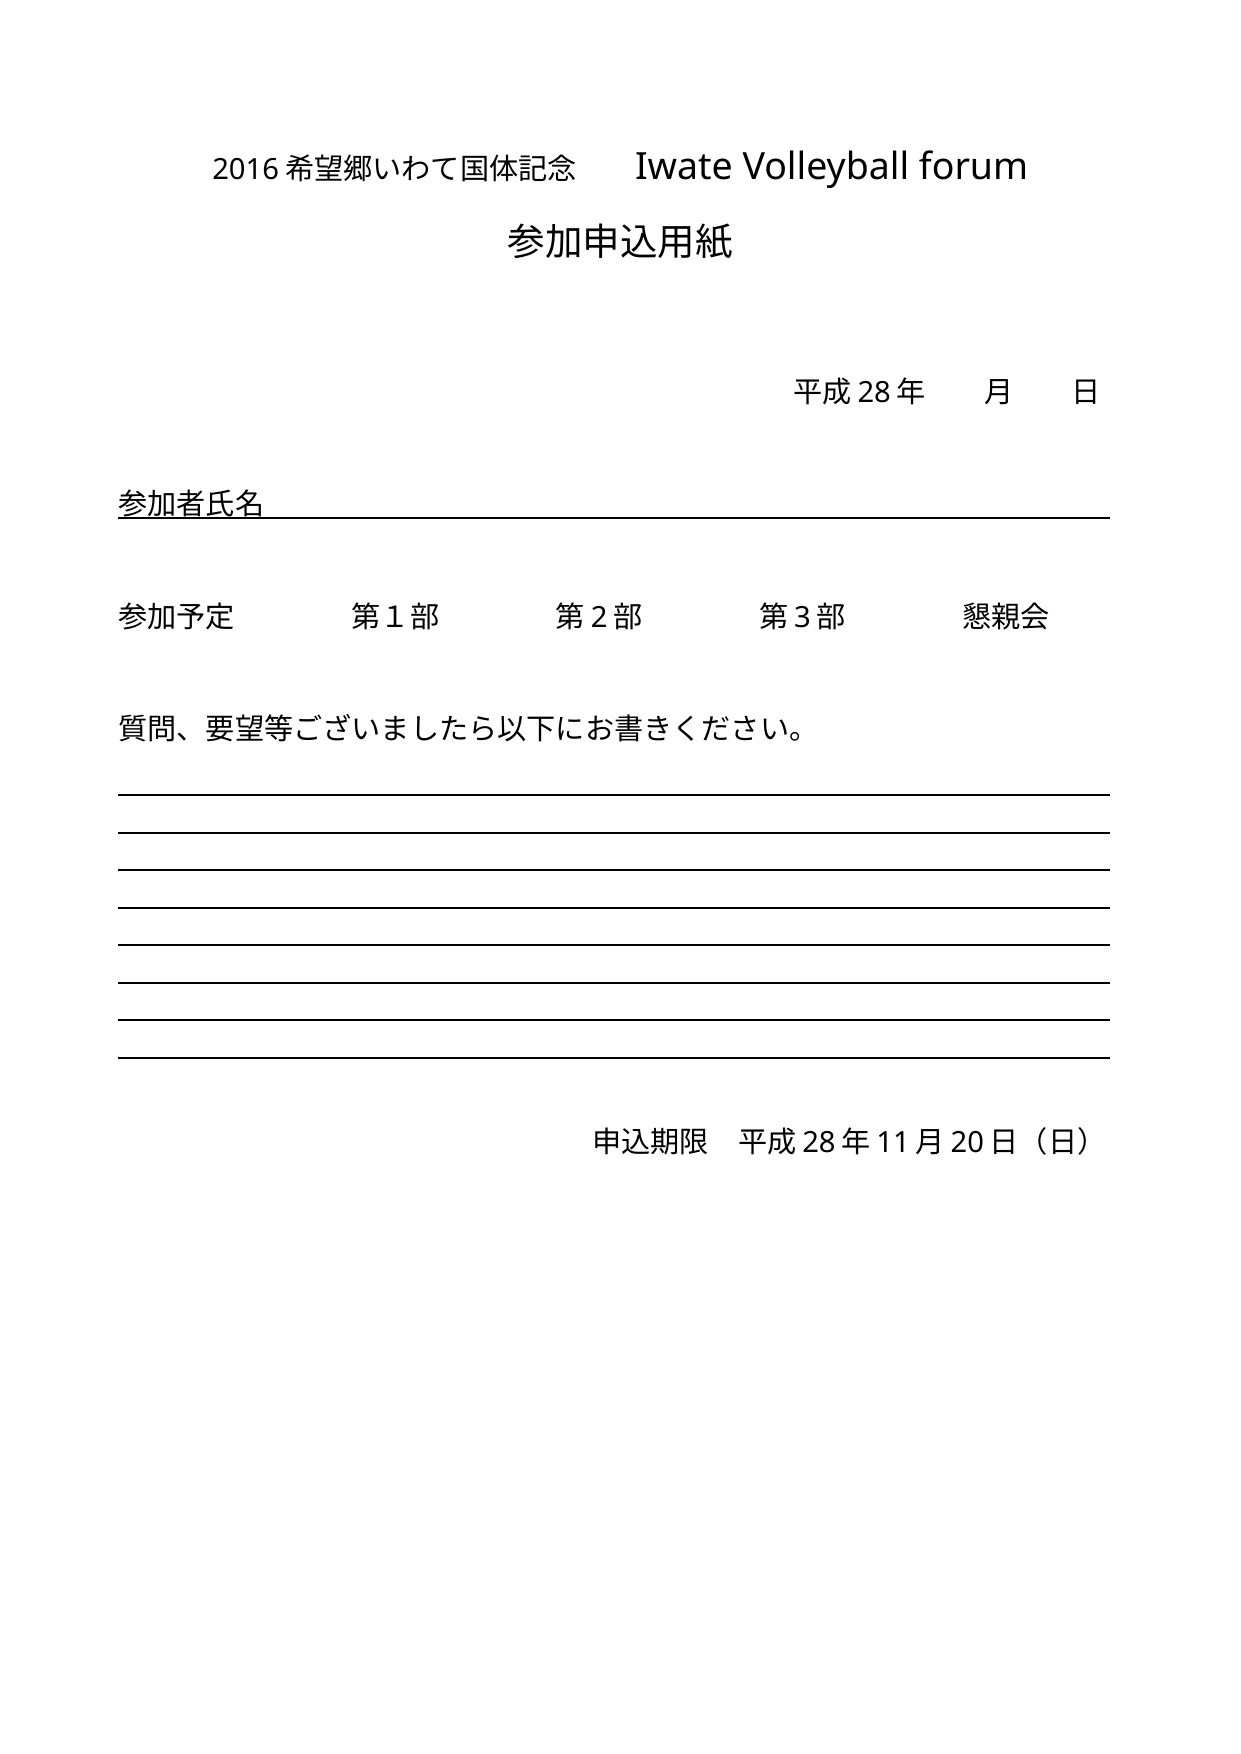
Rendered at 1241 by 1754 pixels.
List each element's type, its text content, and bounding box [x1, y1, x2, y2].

text 参加者氏名 [118, 464, 1122, 539]
text 2016希望郷いわて国体記念 Iwate Volleyball forum [118, 127, 1122, 202]
text 参加申込用紙 [118, 202, 1122, 277]
text 参加予定 第１部 第2部 第3部 懇親会 [118, 577, 1122, 652]
text 平成28年 月 日 [118, 352, 1122, 427]
text 申込期限 平成28年11月20日（日） [271, 1102, 1122, 1177]
text 質問、要望等ございましたら以下にお書きください。 [118, 689, 1122, 764]
